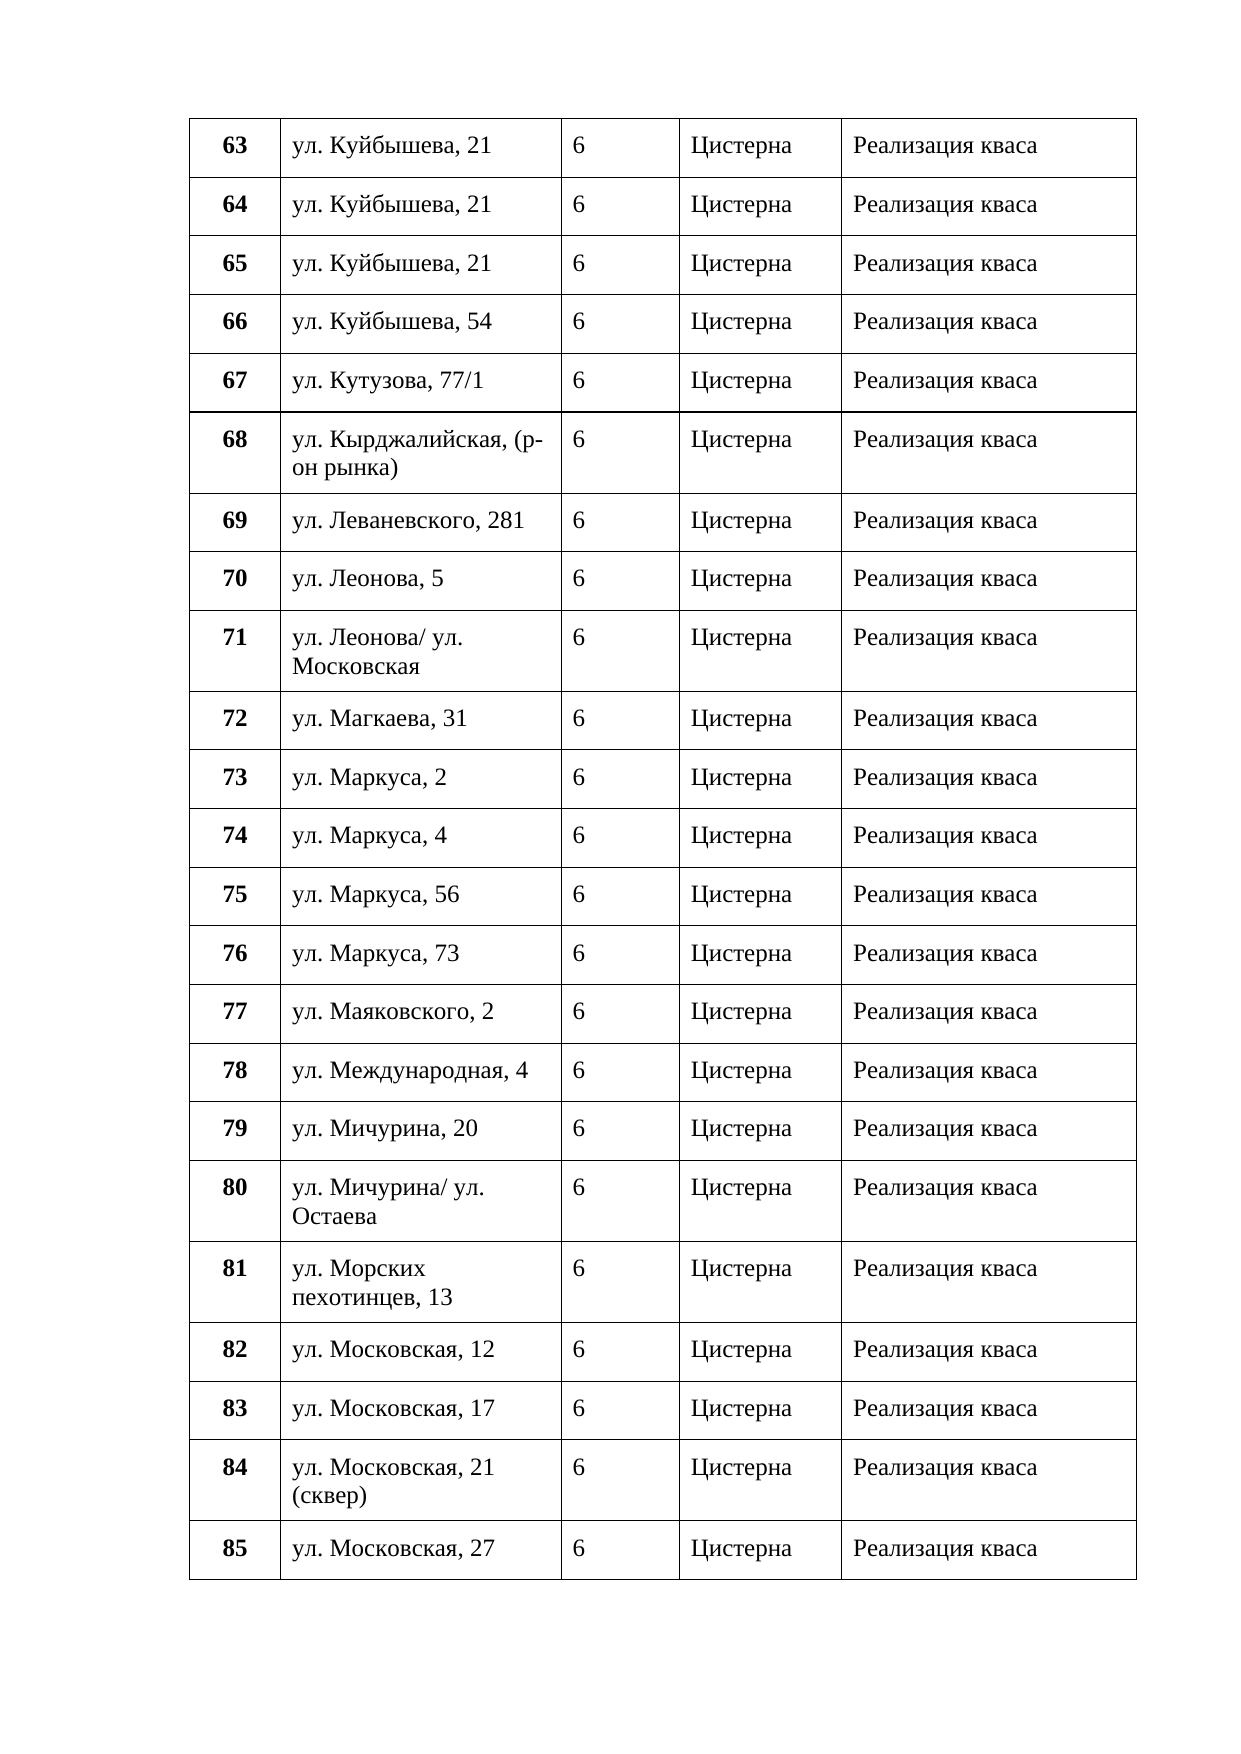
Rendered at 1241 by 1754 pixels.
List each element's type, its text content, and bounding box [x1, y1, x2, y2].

table_cell 6 [562, 1440, 679, 1520]
table_cell Реализация кваса [842, 413, 1136, 492]
table_cell Цистерна [680, 692, 841, 749]
table_cell Реализация кваса [842, 692, 1136, 749]
table_cell Реализация кваса [842, 868, 1136, 925]
table_cell ул. Маркуса, 56 [281, 868, 561, 925]
table_cell Цистерна [680, 750, 841, 808]
table_cell Цистерна [680, 236, 841, 294]
table_cell ул. Мичурина, 20 [281, 1102, 561, 1160]
table_cell Реализация кваса [842, 1161, 1136, 1241]
table_cell 73 [190, 750, 280, 808]
table_cell 6 [562, 1521, 679, 1579]
table_cell ул. Международная, 4 [281, 1044, 561, 1101]
table_cell Реализация кваса [842, 552, 1136, 610]
table_cell 67 [190, 354, 280, 411]
table_cell ул. Маркуса, 73 [281, 926, 561, 984]
table_cell 63 [190, 119, 280, 177]
table_cell 79 [190, 1102, 280, 1160]
table_cell ул. Маяковского, 2 [281, 985, 561, 1043]
table_cell Реализация кваса [842, 1323, 1136, 1381]
table_cell 68 [190, 413, 280, 492]
table_cell ул. Кутузова, 77/1 [281, 354, 561, 411]
table_cell Реализация кваса [842, 295, 1136, 353]
table_cell ул. Кырджалийская, (р-он рынка) [281, 413, 561, 492]
table_cell 6 [562, 1382, 679, 1439]
table_cell Реализация кваса [842, 809, 1136, 867]
table_cell 6 [562, 809, 679, 867]
table_cell 70 [190, 552, 280, 610]
table_cell ул. Леонова/ ул. Московская [281, 611, 561, 691]
table_cell 80 [190, 1161, 280, 1241]
table_cell 6 [562, 295, 679, 353]
table_cell ул. Куйбышева, 21 [281, 178, 561, 235]
table_cell 82 [190, 1323, 280, 1381]
table_cell 6 [562, 926, 679, 984]
table_cell ул. Московская, 12 [281, 1323, 561, 1381]
table_cell 6 [562, 119, 679, 177]
table_cell ул. Московская, 21 (сквер) [281, 1440, 561, 1520]
table_cell Цистерна [680, 809, 841, 867]
table_cell 6 [562, 494, 679, 551]
table_cell ул. Куйбышева, 21 [281, 236, 561, 294]
table_cell 78 [190, 1044, 280, 1101]
table_cell 71 [190, 611, 280, 691]
table_cell Реализация кваса [842, 354, 1136, 411]
table_cell 81 [190, 1242, 280, 1322]
table_cell 6 [562, 178, 679, 235]
table_cell Реализация кваса [842, 1382, 1136, 1439]
table_cell Цистерна [680, 1242, 841, 1322]
table_cell 6 [562, 1323, 679, 1381]
table_cell ул. Маркуса, 4 [281, 809, 561, 867]
table_cell Цистерна [680, 295, 841, 353]
table_cell 69 [190, 494, 280, 551]
table_cell Цистерна [680, 178, 841, 235]
table_cell 6 [562, 1242, 679, 1322]
table_cell 84 [190, 1440, 280, 1520]
table_cell 6 [562, 1044, 679, 1101]
table_cell ул. Леваневского, 281 [281, 494, 561, 551]
table_cell ул. Московская, 27 [281, 1521, 561, 1579]
table_cell 6 [562, 552, 679, 610]
table_cell 6 [562, 985, 679, 1043]
table_cell Реализация кваса [842, 178, 1136, 235]
table_cell 6 [562, 1102, 679, 1160]
table_cell Цистерна [680, 354, 841, 411]
table_cell Реализация кваса [842, 1044, 1136, 1101]
table_cell 6 [562, 750, 679, 808]
table_cell 76 [190, 926, 280, 984]
table_cell ул. Магкаева, 31 [281, 692, 561, 749]
table_cell 6 [562, 868, 679, 925]
table_cell ул. Куйбышева, 21 [281, 119, 561, 177]
table_cell Цистерна [680, 1382, 841, 1439]
table_cell Цистерна [680, 1044, 841, 1101]
table_cell Цистерна [680, 1323, 841, 1381]
table_cell Цистерна [680, 611, 841, 691]
table_cell 65 [190, 236, 280, 294]
table_cell Реализация кваса [842, 611, 1136, 691]
table_cell ул. Морских пехотинцев, 13 [281, 1242, 561, 1322]
table_cell Реализация кваса [842, 236, 1136, 294]
table_cell 74 [190, 809, 280, 867]
table_cell 83 [190, 1382, 280, 1439]
table_cell ул. Мичурина/ ул. Остаева [281, 1161, 561, 1241]
table_cell 75 [190, 868, 280, 925]
table_cell Цистерна [680, 413, 841, 492]
table_cell ул. Леонова, 5 [281, 552, 561, 610]
table_cell Цистерна [680, 1102, 841, 1160]
table_cell Реализация кваса [842, 750, 1136, 808]
table_cell Цистерна [680, 868, 841, 925]
table_cell Реализация кваса [842, 1521, 1136, 1579]
table_cell 6 [562, 354, 679, 411]
table_cell Цистерна [680, 926, 841, 984]
table_cell 72 [190, 692, 280, 749]
table_cell ул. Маркуса, 2 [281, 750, 561, 808]
table_cell ул. Московская, 17 [281, 1382, 561, 1439]
table_cell 6 [562, 611, 679, 691]
table_cell Цистерна [680, 1440, 841, 1520]
table_cell 6 [562, 692, 679, 749]
table_cell Реализация кваса [842, 1440, 1136, 1520]
table_cell Цистерна [680, 1521, 841, 1579]
table_cell 6 [562, 1161, 679, 1241]
table_cell Реализация кваса [842, 494, 1136, 551]
table_cell ул. Куйбышева, 54 [281, 295, 561, 353]
table_cell Цистерна [680, 985, 841, 1043]
table_cell 6 [562, 236, 679, 294]
table_cell Цистерна [680, 119, 841, 177]
table_cell Цистерна [680, 1161, 841, 1241]
table_cell Реализация кваса [842, 119, 1136, 177]
table_cell Реализация кваса [842, 1102, 1136, 1160]
table_cell Цистерна [680, 552, 841, 610]
table_cell 66 [190, 295, 280, 353]
table_cell Реализация кваса [842, 1242, 1136, 1322]
table_cell 77 [190, 985, 280, 1043]
table_cell 85 [190, 1521, 280, 1579]
table_cell 6 [562, 413, 679, 492]
table_cell Реализация кваса [842, 926, 1136, 984]
table_cell 64 [190, 178, 280, 235]
table_cell Цистерна [680, 494, 841, 551]
table_cell Реализация кваса [842, 985, 1136, 1043]
